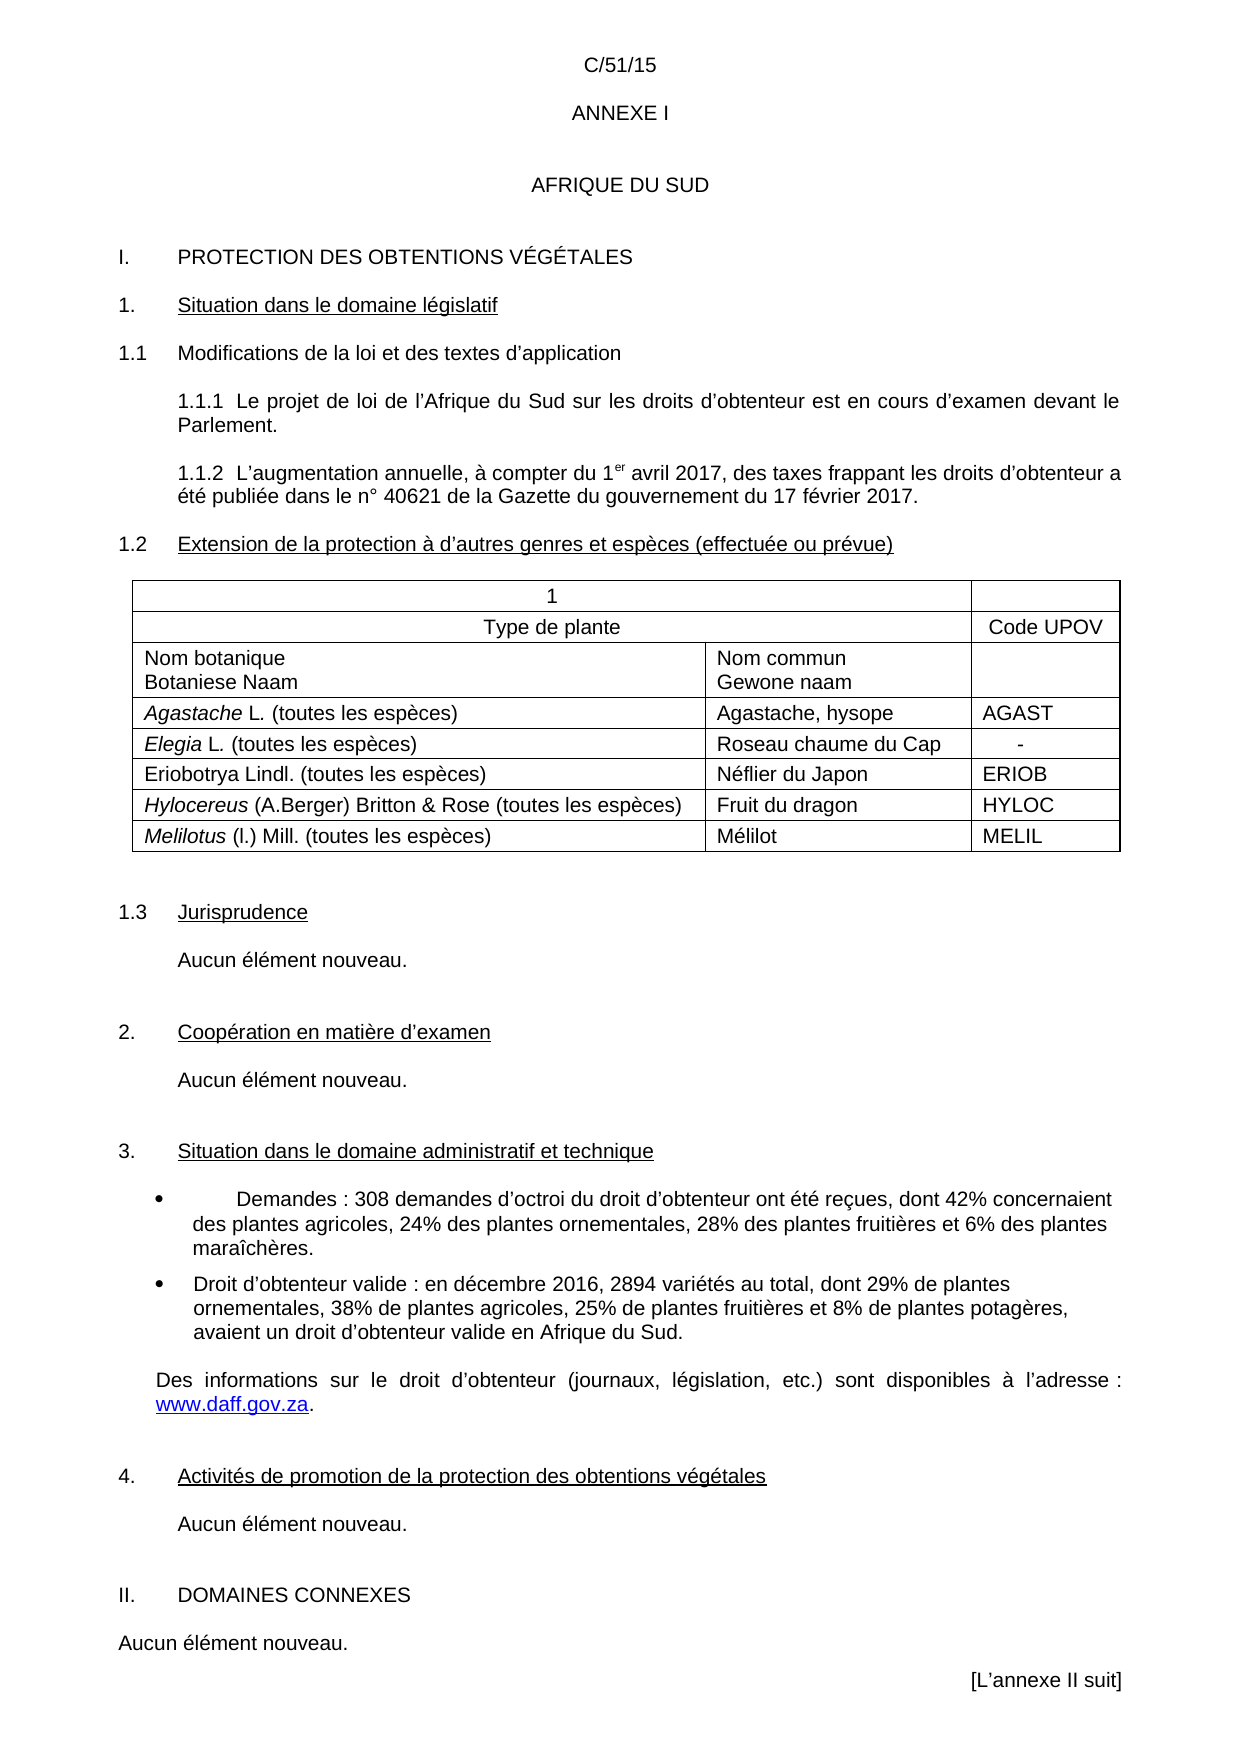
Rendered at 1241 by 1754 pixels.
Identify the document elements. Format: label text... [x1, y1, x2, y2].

table_cell Agastache, hysope [706, 698, 971, 727]
text 2. Coopération en matière d’examen [118, 1019, 1122, 1043]
text I. PROTECTION DES OBTENTIONS VÉGÉTALES [118, 245, 1122, 269]
text 1. Situation dans le domaine législatif [118, 293, 1122, 317]
text 1.1.2 L’augmentation annuelle, à compter du 1er avril 2017, des taxes frappant les droits d’obtenteur a été publiée dans le n° 40621 de la Gazette du gouvernement du 17 février 2017. [177, 460, 1122, 508]
table_cell Hylocereus (A.Berger) Britton & Rose (toutes les espèces) [133, 790, 705, 820]
table_cell Roseau chaume du Cap [706, 729, 971, 758]
text [L’annexe II suit] [118, 1668, 1122, 1692]
text Aucun élément nouveau. [177, 1067, 1122, 1091]
list Droit d’obtenteur valide : en décembre 2016, 2894 variétés au total, dont 29% de plantes ornementales, 38% de plantes agricoles, 25% de plantes fruitières et 8% de plantes potagères, avaient un droit d’obtenteur valide en Afrique du Sud. [156, 1272, 1122, 1344]
table_cell Type de plante [133, 612, 971, 642]
text C/51/15 [118, 53, 1122, 77]
text II. DOMAINES CONNEXES [118, 1583, 1122, 1607]
table_cell [972, 643, 1119, 697]
text 1.2 Extension de la protection à d’autres genres et espèces (effectuée ou prévue) [118, 532, 1122, 556]
table_cell - [972, 729, 1119, 758]
table_cell MELIL [972, 821, 1119, 851]
text Des informations sur le droit d’obtenteur (journaux, législation, etc.) sont disponibles à l’adresse : www.daff.gov.za. [156, 1368, 1122, 1416]
text 1.3 Jurisprudence [118, 900, 1122, 924]
text ANNEXE I [118, 101, 1122, 125]
text 1.1.1 Le projet de loi de l’Afrique du Sud sur les droits d’obtenteur est en cours d’examen devant le Parlement. [177, 388, 1122, 436]
table_cell Elegia L. (toutes les espèces) [133, 729, 705, 758]
table_cell Mélilot [706, 821, 971, 851]
text 1.1 Modifications de la loi et des textes d’application [118, 341, 1122, 364]
table_cell Néflier du Japon [706, 759, 971, 789]
text Afrique du Sud [118, 173, 1122, 197]
table_header 1 [133, 581, 971, 611]
table_cell ERIOB [972, 759, 1119, 789]
text 3. Situation dans le domaine administratif et technique [118, 1139, 1122, 1163]
table_cell Eriobotrya Lindl. (toutes les espèces) [133, 759, 705, 789]
table_cell Melilotus (l.) Mill. (toutes les espèces) [133, 821, 705, 851]
table_cell Fruit du dragon [706, 790, 971, 820]
table_header [972, 581, 1119, 611]
text Aucun élément nouveau. [118, 1631, 1122, 1655]
text Aucun élément nouveau. [177, 948, 1122, 972]
table_cell Nom commun Gewone naam [706, 643, 971, 697]
text 4. Activités de promotion de la protection des obtentions végétales [118, 1463, 1122, 1487]
table_cell Code UPOV [972, 612, 1119, 642]
text Aucun élément nouveau. [177, 1511, 1122, 1535]
table_cell HYLOC [972, 790, 1119, 820]
table_cell AGAST [972, 698, 1119, 727]
table_cell Agastache L. (toutes les espèces) [133, 698, 705, 727]
list Demandes : 308 demandes d’octroi du droit d’obtenteur ont été reçues, dont 42% concernaient des plantes agricoles, 24% des plantes ornementales, 28% des plantes fruitières et 6% des plantes maraîchères. [155, 1187, 1122, 1259]
table_cell Nom botanique Botaniese Naam [133, 643, 705, 697]
